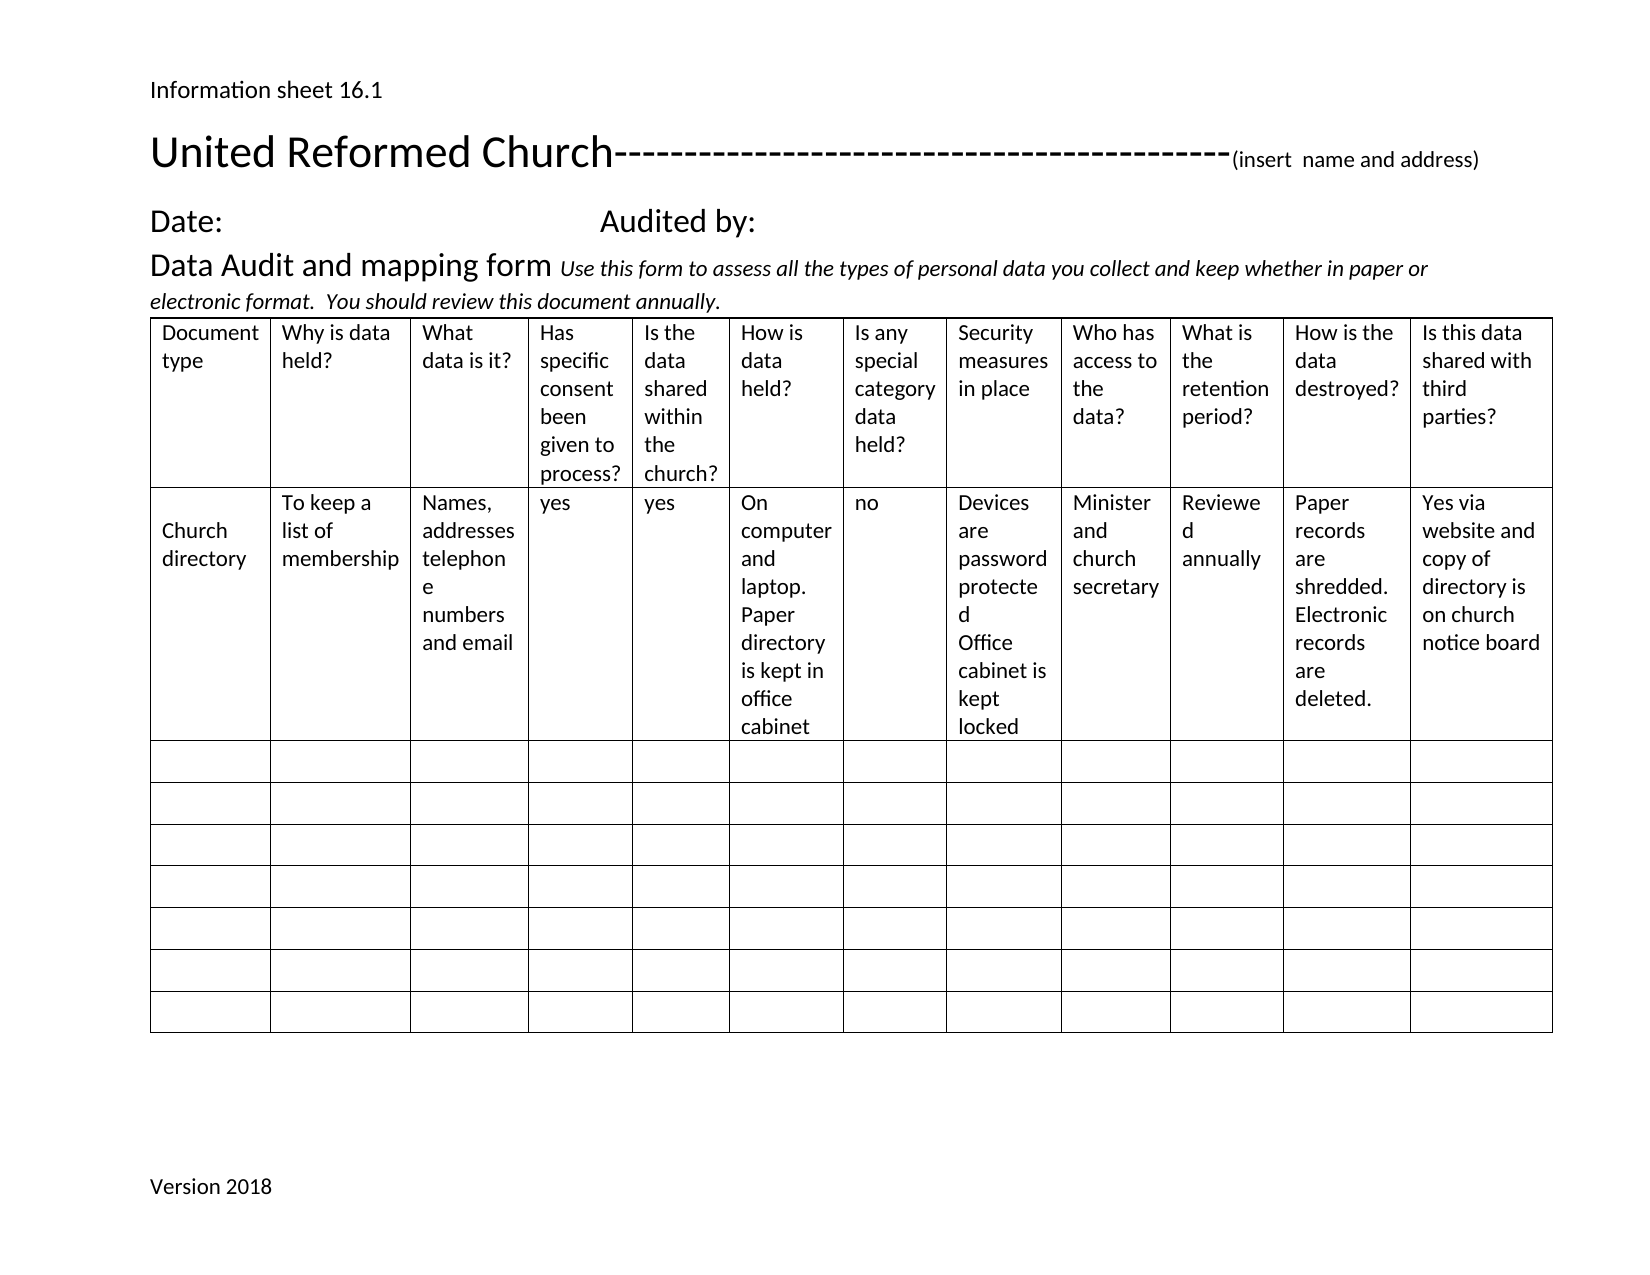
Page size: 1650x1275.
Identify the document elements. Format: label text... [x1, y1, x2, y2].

table_cell [411, 741, 528, 782]
table_header How is the data destroyed? [1284, 319, 1410, 487]
table_cell yes [529, 488, 632, 740]
table_cell [1171, 741, 1283, 782]
table_cell On computer and laptop. Paper directory is kept in office cabinet [730, 488, 843, 740]
table_cell [1171, 950, 1283, 991]
table_cell [1284, 783, 1410, 823]
table_cell [1171, 866, 1283, 907]
table_cell [1171, 908, 1283, 949]
table_header Who has access to the data? [1062, 319, 1170, 487]
table_cell [730, 783, 843, 823]
text United Reformed Church--------------------------------------------(insert name and address) [150, 123, 1500, 179]
table_cell [1284, 825, 1410, 865]
table_cell [529, 908, 632, 949]
table_cell [633, 866, 729, 907]
text Information sheet 16.1 [150, 74, 1500, 104]
table_cell [1171, 992, 1283, 1032]
table_cell [1284, 950, 1410, 991]
table_cell [411, 825, 528, 865]
text Data Audit and mapping form Use this form to assess all the types of personal data you collect and keep whether in paper or electronic format. You should review this document annually. [150, 244, 1500, 315]
table_header Is the data shared within the church? [633, 319, 729, 487]
table_cell [529, 992, 632, 1032]
table_cell [151, 741, 270, 782]
table_cell [947, 866, 1061, 907]
table_cell [730, 908, 843, 949]
table_cell [1284, 866, 1410, 907]
table_cell [633, 950, 729, 991]
table_cell [151, 783, 270, 823]
table_cell [1062, 992, 1170, 1032]
table_cell [1411, 783, 1552, 823]
table_cell [730, 825, 843, 865]
table_cell [1171, 825, 1283, 865]
table_cell [730, 950, 843, 991]
table_header Is any special category data held? [844, 319, 946, 487]
table_header Security measures in place [947, 319, 1061, 487]
table_header Document type [151, 319, 270, 487]
table_cell [271, 866, 410, 907]
table_cell [1284, 908, 1410, 949]
table_cell [271, 783, 410, 823]
table_cell [1411, 950, 1552, 991]
table_cell [1062, 908, 1170, 949]
table_cell [529, 825, 632, 865]
table_cell [151, 992, 270, 1032]
table_cell [844, 950, 946, 991]
table_cell [844, 783, 946, 823]
table_cell [947, 950, 1061, 991]
table_cell Paper records are shredded. Electronic records are deleted. [1284, 488, 1410, 740]
table_cell [844, 992, 946, 1032]
table_cell [947, 825, 1061, 865]
table_cell [844, 825, 946, 865]
table_cell [411, 908, 528, 949]
table_cell [411, 866, 528, 907]
table_cell [947, 783, 1061, 823]
table_cell [411, 950, 528, 991]
table_cell yes [633, 488, 729, 740]
table_cell [1411, 825, 1552, 865]
table_cell [1411, 741, 1552, 782]
table_cell [271, 992, 410, 1032]
table_cell [1284, 992, 1410, 1032]
table_cell [1171, 783, 1283, 823]
table_cell To keep a list of membership [271, 488, 410, 740]
table_cell [151, 950, 270, 991]
table_header What data is it? [411, 319, 528, 487]
table_cell [271, 908, 410, 949]
table_cell [1411, 866, 1552, 907]
table_cell [1062, 783, 1170, 823]
table_cell [947, 992, 1061, 1032]
table_cell no [844, 488, 946, 740]
table_cell [633, 908, 729, 949]
table_cell [529, 950, 632, 991]
table_cell [529, 866, 632, 907]
table_cell Minister and church secretary [1062, 488, 1170, 740]
table_cell [411, 783, 528, 823]
table_cell [1062, 866, 1170, 907]
table_cell [844, 866, 946, 907]
table_cell [1284, 741, 1410, 782]
text Date: Audited by: [150, 200, 1500, 241]
table_cell Yes via website and copy of directory is on church notice board [1411, 488, 1552, 740]
table_cell [1411, 992, 1552, 1032]
table_cell [633, 783, 729, 823]
table_cell Devices are password protected Office cabinet is kept locked [947, 488, 1061, 740]
table_cell [151, 866, 270, 907]
table_cell [947, 741, 1061, 782]
table_cell [730, 992, 843, 1032]
table_header Has specific consent been given to process? [529, 319, 632, 487]
table_cell [271, 825, 410, 865]
table_cell [1062, 950, 1170, 991]
table_cell Names, addresses telephone numbers and email [411, 488, 528, 740]
table_cell Reviewed annually [1171, 488, 1283, 740]
table_cell [1062, 741, 1170, 782]
table_cell [844, 741, 946, 782]
table_cell [529, 783, 632, 823]
table_cell [844, 908, 946, 949]
table_cell [947, 908, 1061, 949]
table_header Why is data held? [271, 319, 410, 487]
table_header What is the retention period? [1171, 319, 1283, 487]
table_cell [730, 866, 843, 907]
table_cell [633, 992, 729, 1032]
table_cell [529, 741, 632, 782]
table_cell [633, 741, 729, 782]
table_cell Church directory [151, 488, 270, 740]
table_cell [271, 950, 410, 991]
table_header Is this data shared with third parties? [1411, 319, 1552, 487]
table_cell [151, 908, 270, 949]
table_cell [271, 741, 410, 782]
table_header How is data held? [730, 319, 843, 487]
table_cell [633, 825, 729, 865]
table_cell [1062, 825, 1170, 865]
table_cell [411, 992, 528, 1032]
table_cell [1411, 908, 1552, 949]
table_cell [730, 741, 843, 782]
table_cell [151, 825, 270, 865]
